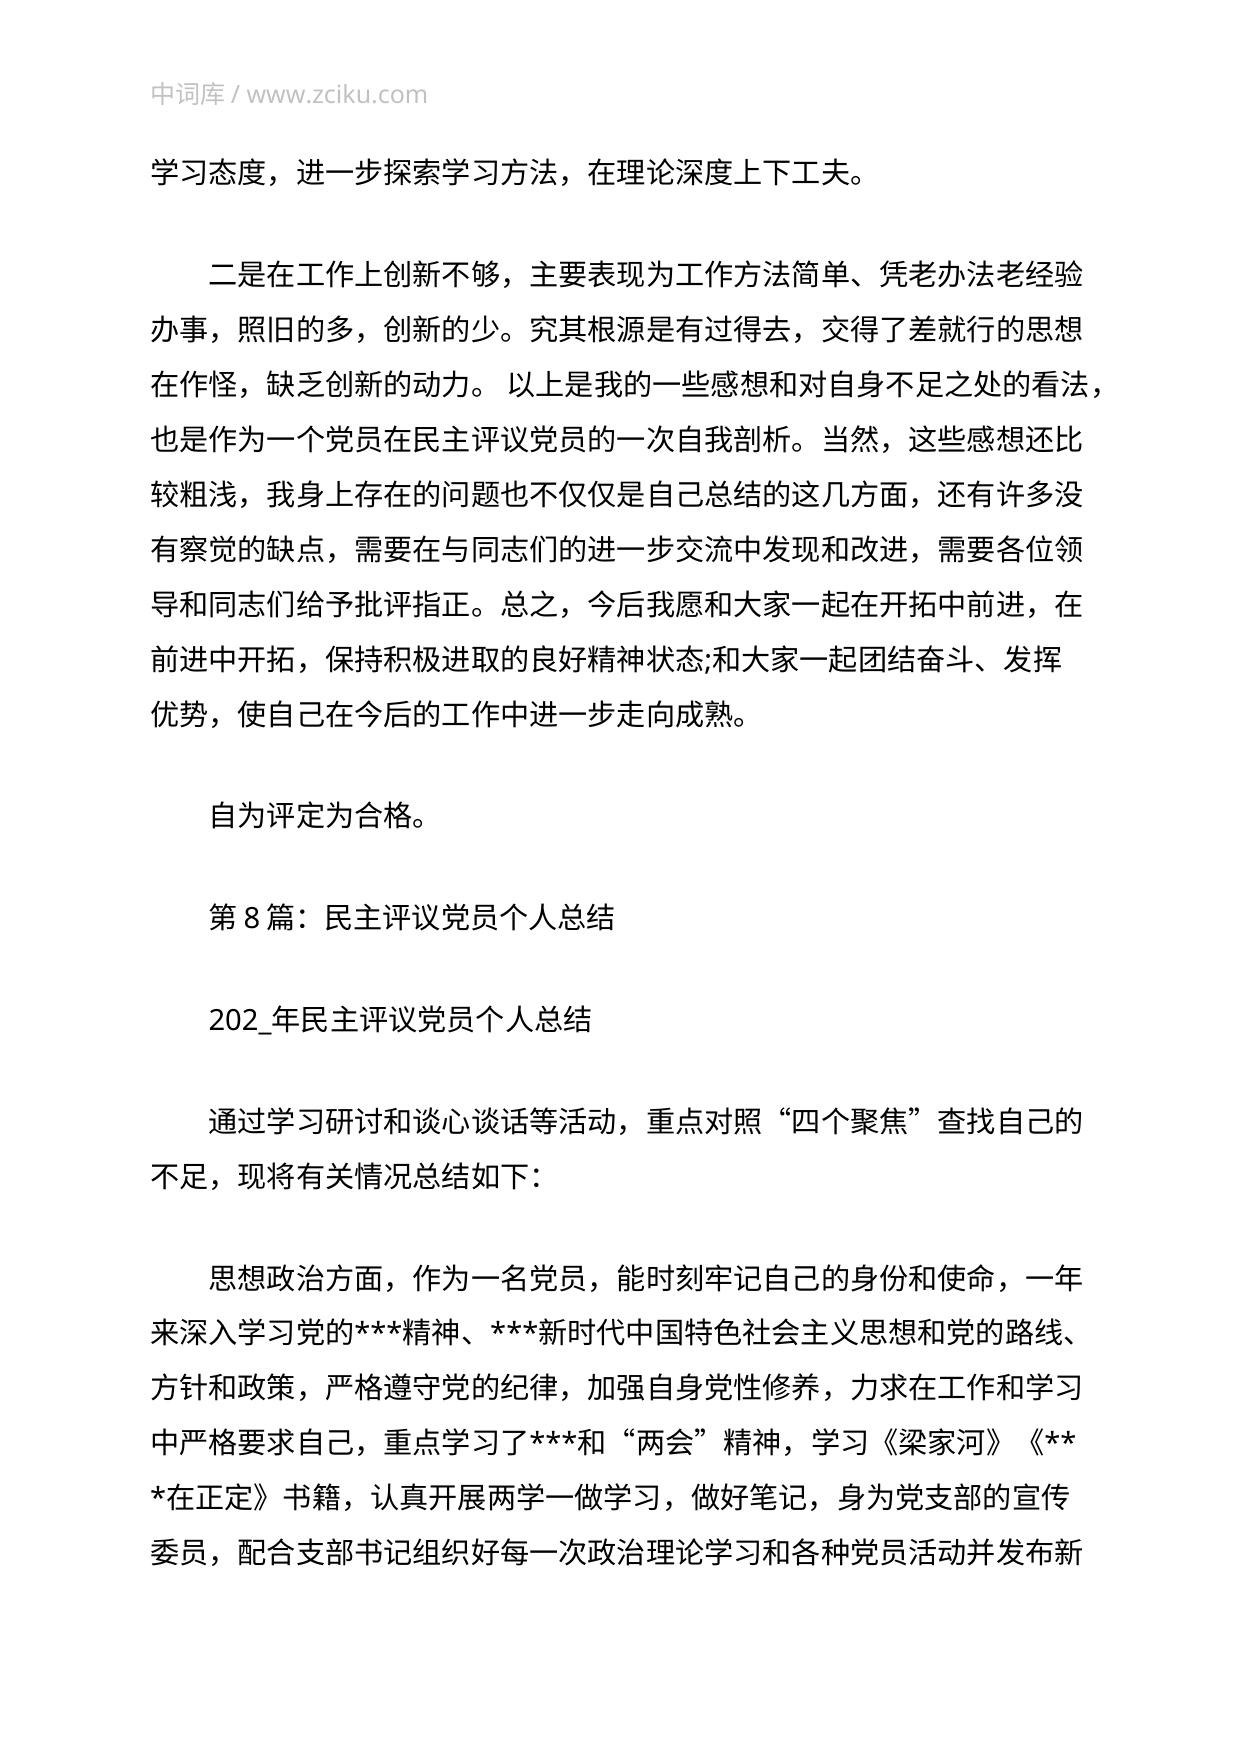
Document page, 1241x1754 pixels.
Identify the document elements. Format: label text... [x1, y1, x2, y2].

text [150, 1255, 1090, 1572]
text 自为评定为合格。 [150, 793, 1090, 835]
text 第8篇：民主评议党员个人总结 [150, 894, 1090, 937]
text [150, 150, 1090, 192]
text 二是在工作上创新不够，主要表现为工作方法简单、凭老办法老经验办事，照旧的多，创新的少。究其根源是有过得去，交得了差就行的思想在作怪，缺乏创新的动力。 以上是我的一些感想和对自身不足之处的看法，也是作为一个党员在民主评议党员的一次自我剖析。当然，这些感想还比较粗浅，我身上存在的问题也不仅仅是自己总结的这几方面，还有许多没有察觉的缺点，需要在与同志们的进一步交流中发现和改进，需要各位领导和同志们给予批评指正。总之，今后我愿和大家一起在开拓中前进，在前进中开拓，保持积极进取的良好精神状态;和大家一起团结奋斗、发挥优势，使自己在今后的工作中进一步走向成熟。 [150, 252, 1090, 733]
text 202_年民主评议党员个人总结 [150, 997, 1090, 1039]
text 通过学习研讨和谈心谈话等活动，重点对照“四个聚焦”查找自己的不足，现将有关情况总结如下： [150, 1098, 1090, 1196]
